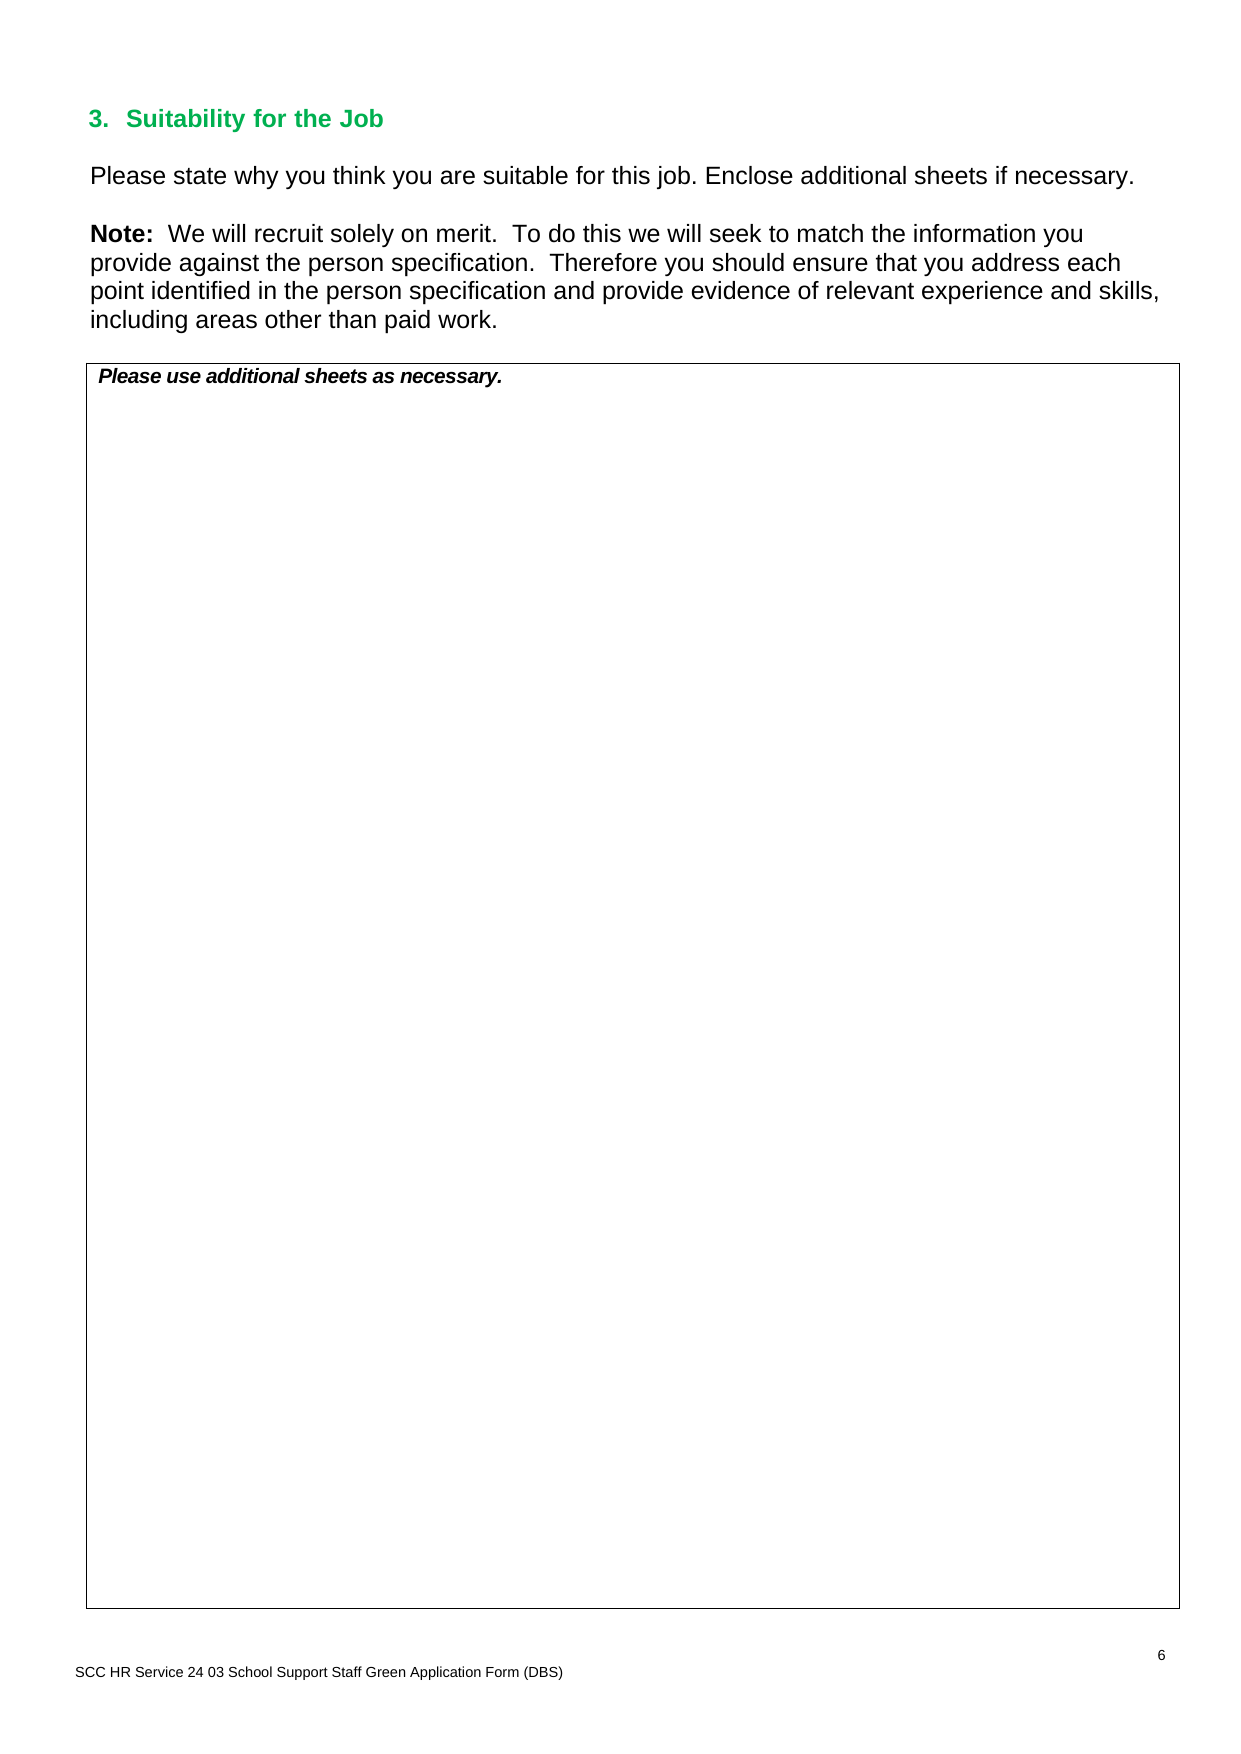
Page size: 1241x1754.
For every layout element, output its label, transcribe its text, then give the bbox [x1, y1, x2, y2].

text Note: We will recruit solely on merit. To do this we will seek to match the information you provide against the person specification. Therefore you should ensure that you address each point identified in the person specification and provide evidence of relevant experience and skills, including areas other than paid work. [90, 219, 1165, 334]
text Please state why you think you are suitable for this job. Enclose additional sheets if necessary. [90, 161, 1165, 190]
list Suitability for the Job [88, 104, 1165, 132]
table_header Please use additional sheets as necessary. [87, 364, 1179, 1607]
